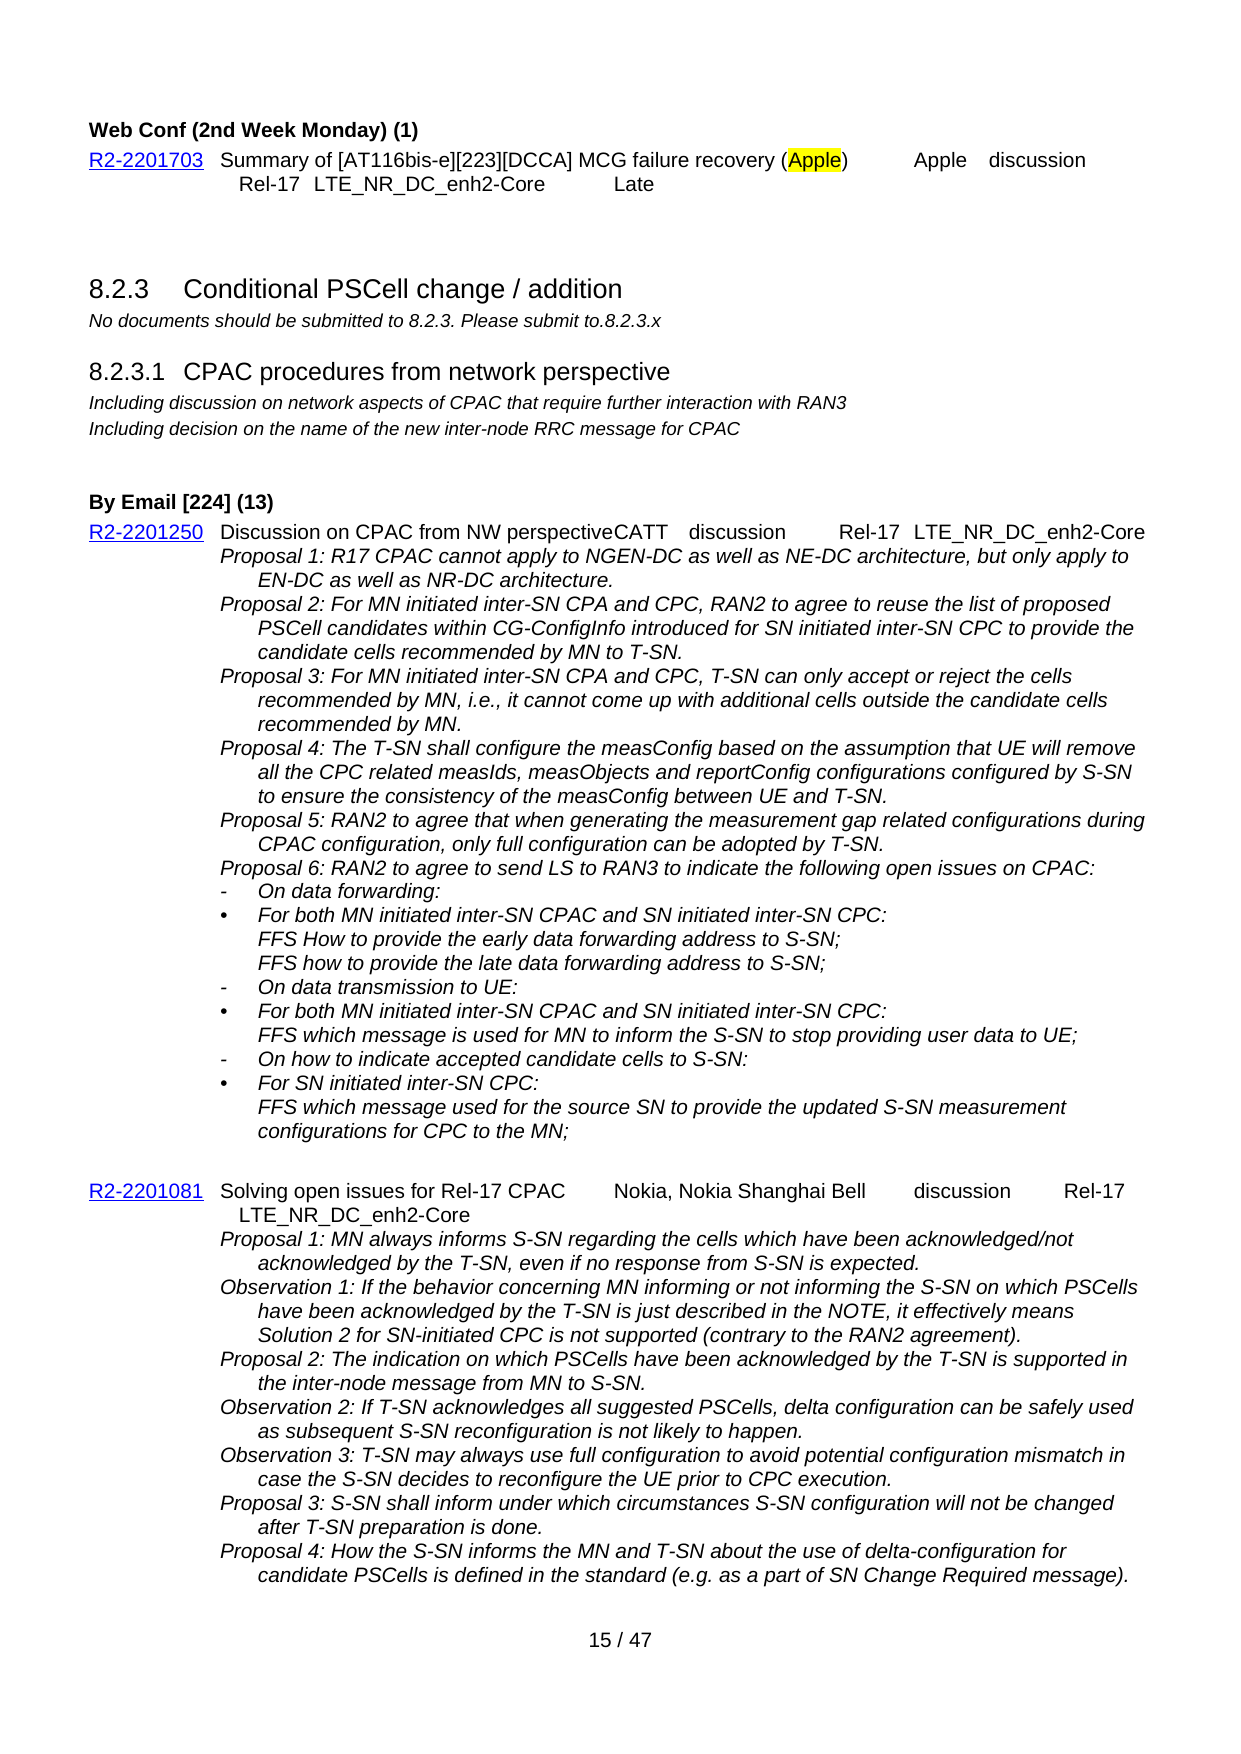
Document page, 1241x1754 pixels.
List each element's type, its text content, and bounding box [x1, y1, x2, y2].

text - On how to indicate accepted candidate cells to S-SN: [220, 1047, 1152, 1071]
text Observation 1: If the behavior concerning MN informing or not informing the S-SN on which PSCells have been acknowledged by the T-SN is just described in the NOTE, it effectively means Solution 2 for SN-initiated CPC is not supported (contrary to the RAN2 agreement). [220, 1275, 1152, 1347]
text Proposal 2: For MN initiated inter-SN CPA and CPC, RAN2 to agree to reuse the list of proposed PSCell candidates within CG-ConfigInfo introduced for SN initiated inter-SN CPC to provide the candidate cells recommended by MN to T-SN. [220, 592, 1152, 664]
title R2-2201703 Summary of [AT116bis-e][223][DCCA] MCG failure recovery (Apple) Apple discussion Rel-17 LTE_NR_DC_enh2-Core Late [89, 148, 1152, 196]
text By Email [224] (13) [89, 490, 1152, 514]
text  FFS how to provide the late data forwarding address to S-SN; [220, 951, 1152, 975]
text Observation 2: If T-SN acknowledges all suggested PSCells, delta configuration can be safely used as subsequent S-SN reconfiguration is not likely to happen. [220, 1395, 1152, 1443]
text • For both MN initiated inter-SN CPAC and SN initiated inter-SN CPC: [220, 999, 1152, 1023]
text Proposal 3: S-SN shall inform under which circumstances S-SN configuration will not be changed after T-SN preparation is done. [220, 1491, 1152, 1539]
text Proposal 6: RAN2 to agree to send LS to RAN3 to indicate the following open issues on CPAC: [220, 855, 1152, 879]
text Web Conf (2nd Week Monday) (1) [89, 118, 1152, 142]
text - On data transmission to UE: [220, 975, 1152, 999]
text • For SN initiated inter-SN CPC: [220, 1071, 1152, 1095]
text Including decision on the name of the new inter-node RRC message for CPAC [89, 417, 1152, 439]
text Proposal 4: The T-SN shall configure the measConfig based on the assumption that UE will remove all the CPC related measIds, measObjects and reportConfig configurations configured by S-SN to ensure the consistency of the measConfig between UE and T-SN. [220, 736, 1152, 807]
text Including discussion on network aspects of CPAC that require further interaction with RAN3 [89, 392, 1152, 413]
text Observation 3: T-SN may always use full configuration to avoid potential configuration mismatch in case the S-SN decides to reconfigure the UE prior to CPC execution. [220, 1443, 1152, 1491]
title R2-2201250 Discussion on CPAC from NW perspective CATT discussion Rel-17 LTE_NR_DC_enh2-Core [89, 520, 1152, 544]
text Proposal 1: MN always informs S-SN regarding the cells which have been acknowledged/not acknowledged by the T-SN, even if no response from S-SN is expected. [220, 1227, 1152, 1275]
subtitle 8.2.3 Conditional PSCell change / addition [89, 273, 1152, 304]
text  FFS How to provide the early data forwarding address to S-SN; [220, 927, 1152, 951]
text Proposal 3: For MN initiated inter-SN CPA and CPC, T-SN can only accept or reject the cells recommended by MN, i.e., it cannot come up with additional cells outside the candidate cells recommended by MN. [220, 664, 1152, 736]
title R2-2201081 Solving open issues for Rel-17 CPAC Nokia, Nokia Shanghai Bell discussion Rel-17 LTE_NR_DC_enh2-Core [89, 1179, 1152, 1227]
text No documents should be submitted to 8.2.3. Please submit to.8.2.3.x [89, 310, 1152, 332]
text - On data forwarding: [220, 879, 1152, 903]
text • For both MN initiated inter-SN CPAC and SN initiated inter-SN CPC: [220, 903, 1152, 927]
text  FFS which message is used for MN to inform the S-SN to stop providing user data to UE; [220, 1023, 1152, 1047]
text  FFS which message used for the source SN to provide the updated S-SN measurement configurations for CPC to the MN; [220, 1095, 1152, 1143]
text Proposal 2: The indication on which PSCells have been acknowledged by the T-SN is supported in the inter-node message from MN to S-SN. [220, 1347, 1152, 1395]
subtitle 8.2.3.1 CPAC procedures from network perspective [89, 357, 1152, 386]
text Proposal 1: R17 CPAC cannot apply to NGEN-DC as well as NE-DC architecture, but only apply to EN-DC as well as NR-DC architecture. [220, 544, 1152, 592]
text Proposal 5: RAN2 to agree that when generating the measurement gap related configurations during CPAC configuration, only full configuration can be adopted by T-SN. [220, 807, 1152, 855]
text Proposal 4: How the S-SN informs the MN and T-SN about the use of delta-configuration for candidate PSCells is defined in the standard (e.g. as a part of SN Change Required message). [220, 1539, 1152, 1587]
